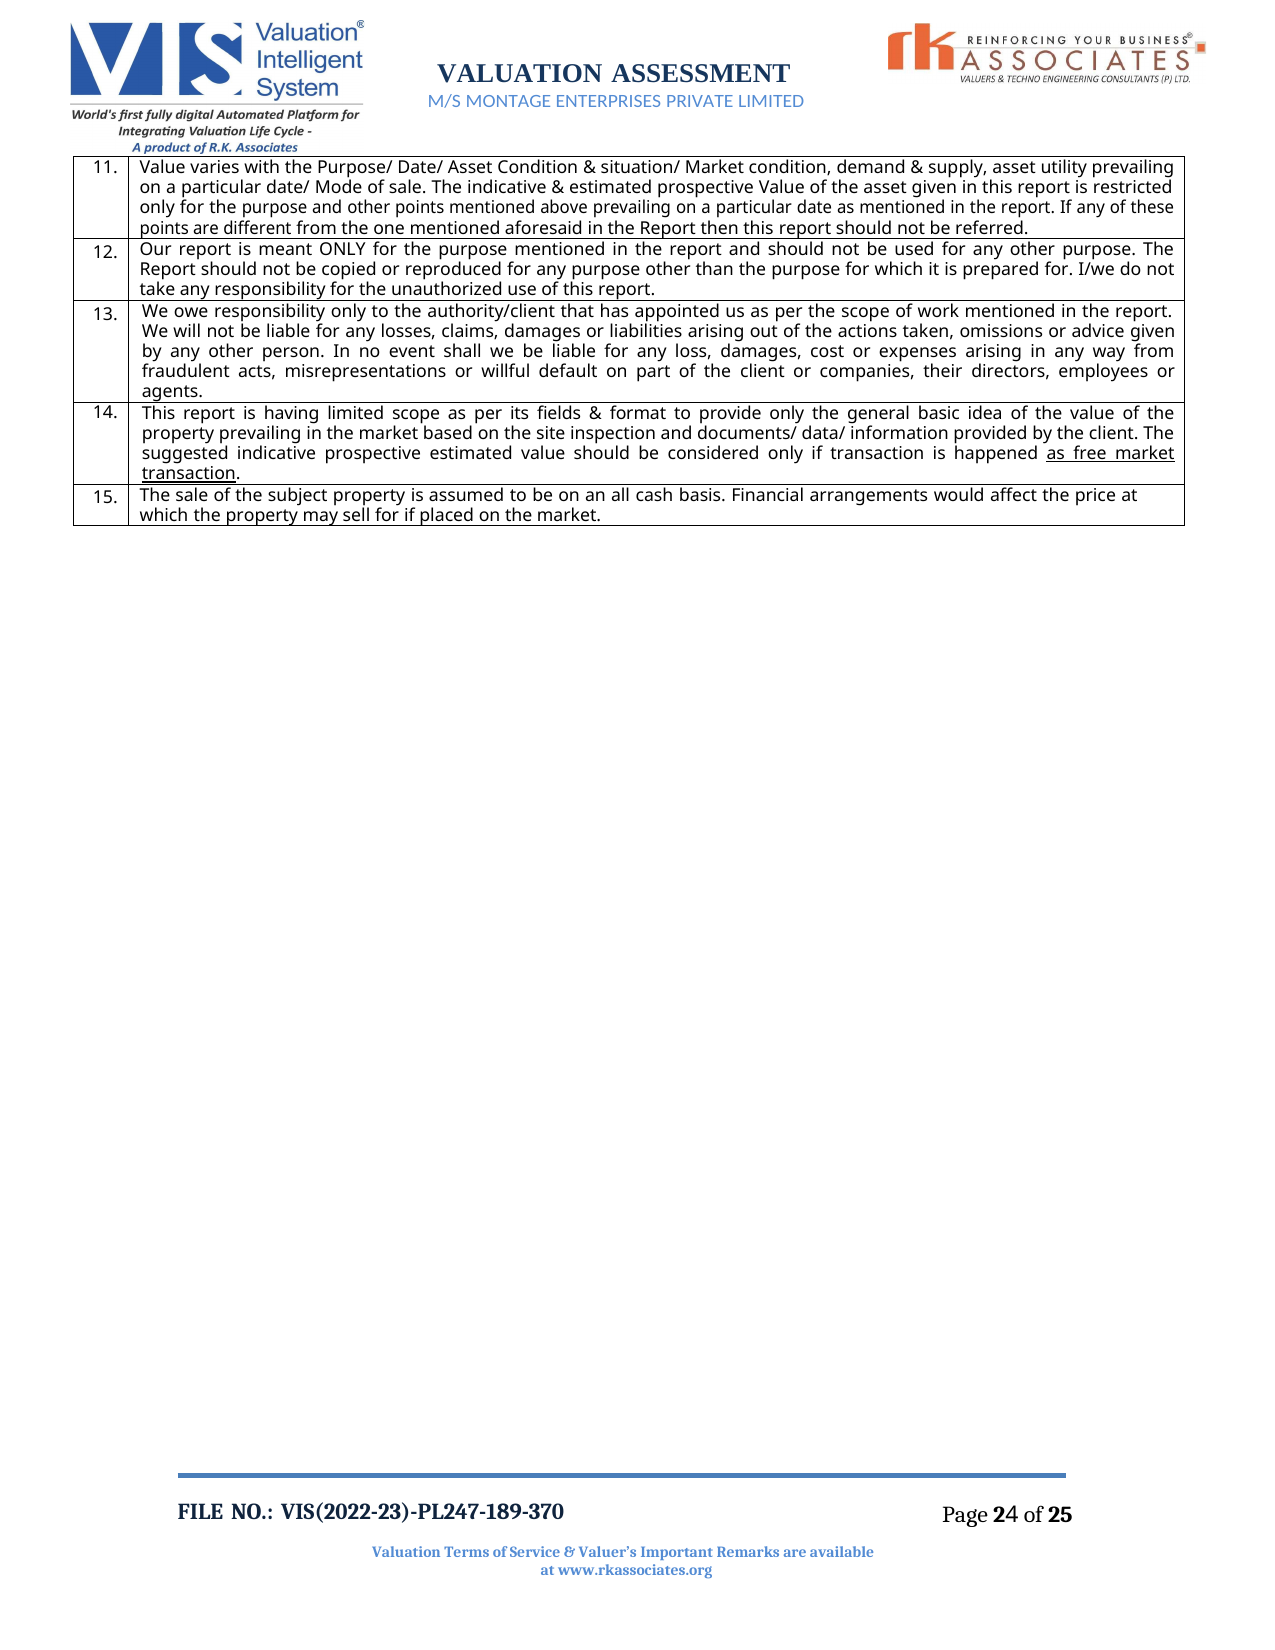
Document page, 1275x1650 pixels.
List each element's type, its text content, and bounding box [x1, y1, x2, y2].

table_cell The sale of the subject property is assumed to be on an all cash basis. Financial arrangements would affect the price at which the property may sell for if placed on the market. [129, 485, 1184, 525]
picture [888, 23, 1207, 84]
table_cell This report is having limited scope as per its fields & format to provide only the general basic idea of the value of the property prevailing in the market based on the site inspection and documents/ data/ information provided by the client. The suggested indicative prospective estimated value should be considered only if transaction is happened as free market transaction. [129, 403, 1184, 484]
table_cell 13. [74, 301, 128, 402]
table_cell Value varies with the Purpose/ Date/ Asset Condition & situation/ Market condition, demand & supply, asset utility prevailing on a particular date/ Mode of sale. The indicative & estimated prospective Value of the asset given in this report is restricted only for the purpose and other points mentioned above prevailing on a particular date as mentioned in the report. If any of these points are different from the one mentioned aforesaid in the Report then this report should not be referred. [129, 157, 1184, 238]
table_cell 14. [74, 403, 128, 484]
table_cell We owe responsibility only to the authority/client that has appointed us as per the scope of work mentioned in the report. We will not be liable for any losses, claims, damages or liabilities arising out of the actions taken, omissions or advice given by any other person. In no event shall we be liable for any loss, damages, cost or expenses arising in any way from fraudulent acts, misrepresentations or willful default on part of the client or companies, their directors, employees or agents. [129, 301, 1184, 402]
table_cell 11. [74, 157, 128, 238]
table_cell 15. [74, 485, 128, 525]
table_cell Our report is meant ONLY for the purpose mentioned in the report and should not be used for any other purpose. The Report should not be copied or reproduced for any purpose other than the purpose for which it is prepared for. I/we do not take any responsibility for the unauthorized use of this report. [129, 239, 1184, 300]
picture [70, 20, 365, 154]
table_cell 12. [74, 239, 128, 300]
